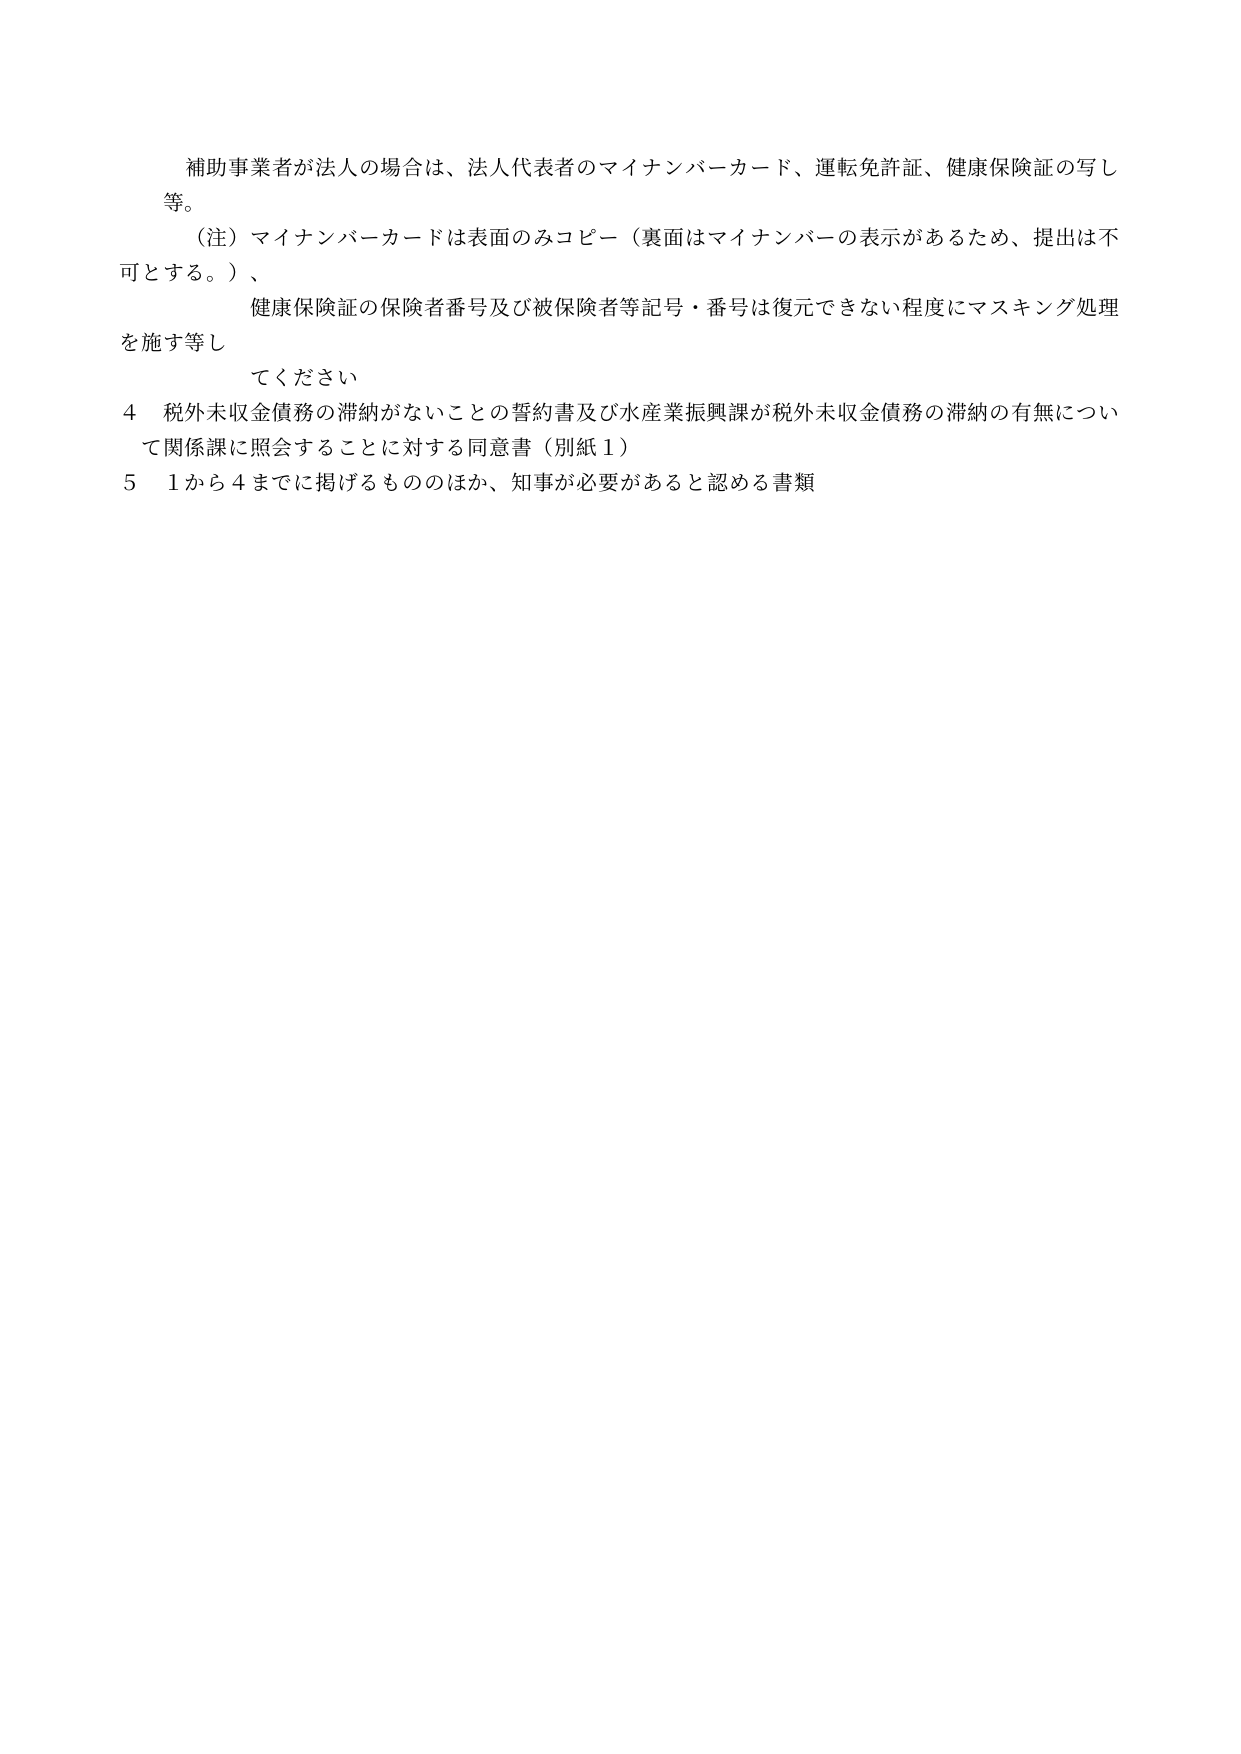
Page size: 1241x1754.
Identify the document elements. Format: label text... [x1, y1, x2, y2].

text 健康保険証の保険者番号及び被保険者等記号・番号は復元できない程度にマスキング処理を施す等し [119, 289, 1121, 359]
text ４ 税外未収金債務の滞納がないことの誓約書及び水産業振興課が税外未収金債務の滞納の有無について関係課に照会することに対する同意書（別紙１） [119, 394, 1121, 464]
text （注）マイナンバーカードは表面のみコピー（裏面はマイナンバーの表示があるため、提出は不可とする。）、 [119, 219, 1121, 289]
text てください [119, 359, 1121, 394]
text ５ １から４までに掲げるもののほか、知事が必要があると認める書類 [119, 464, 1121, 499]
text 補助事業者が法人の場合は、法人代表者のマイナンバーカード、運転免許証、健康保険証の写し等。 [141, 149, 1121, 219]
